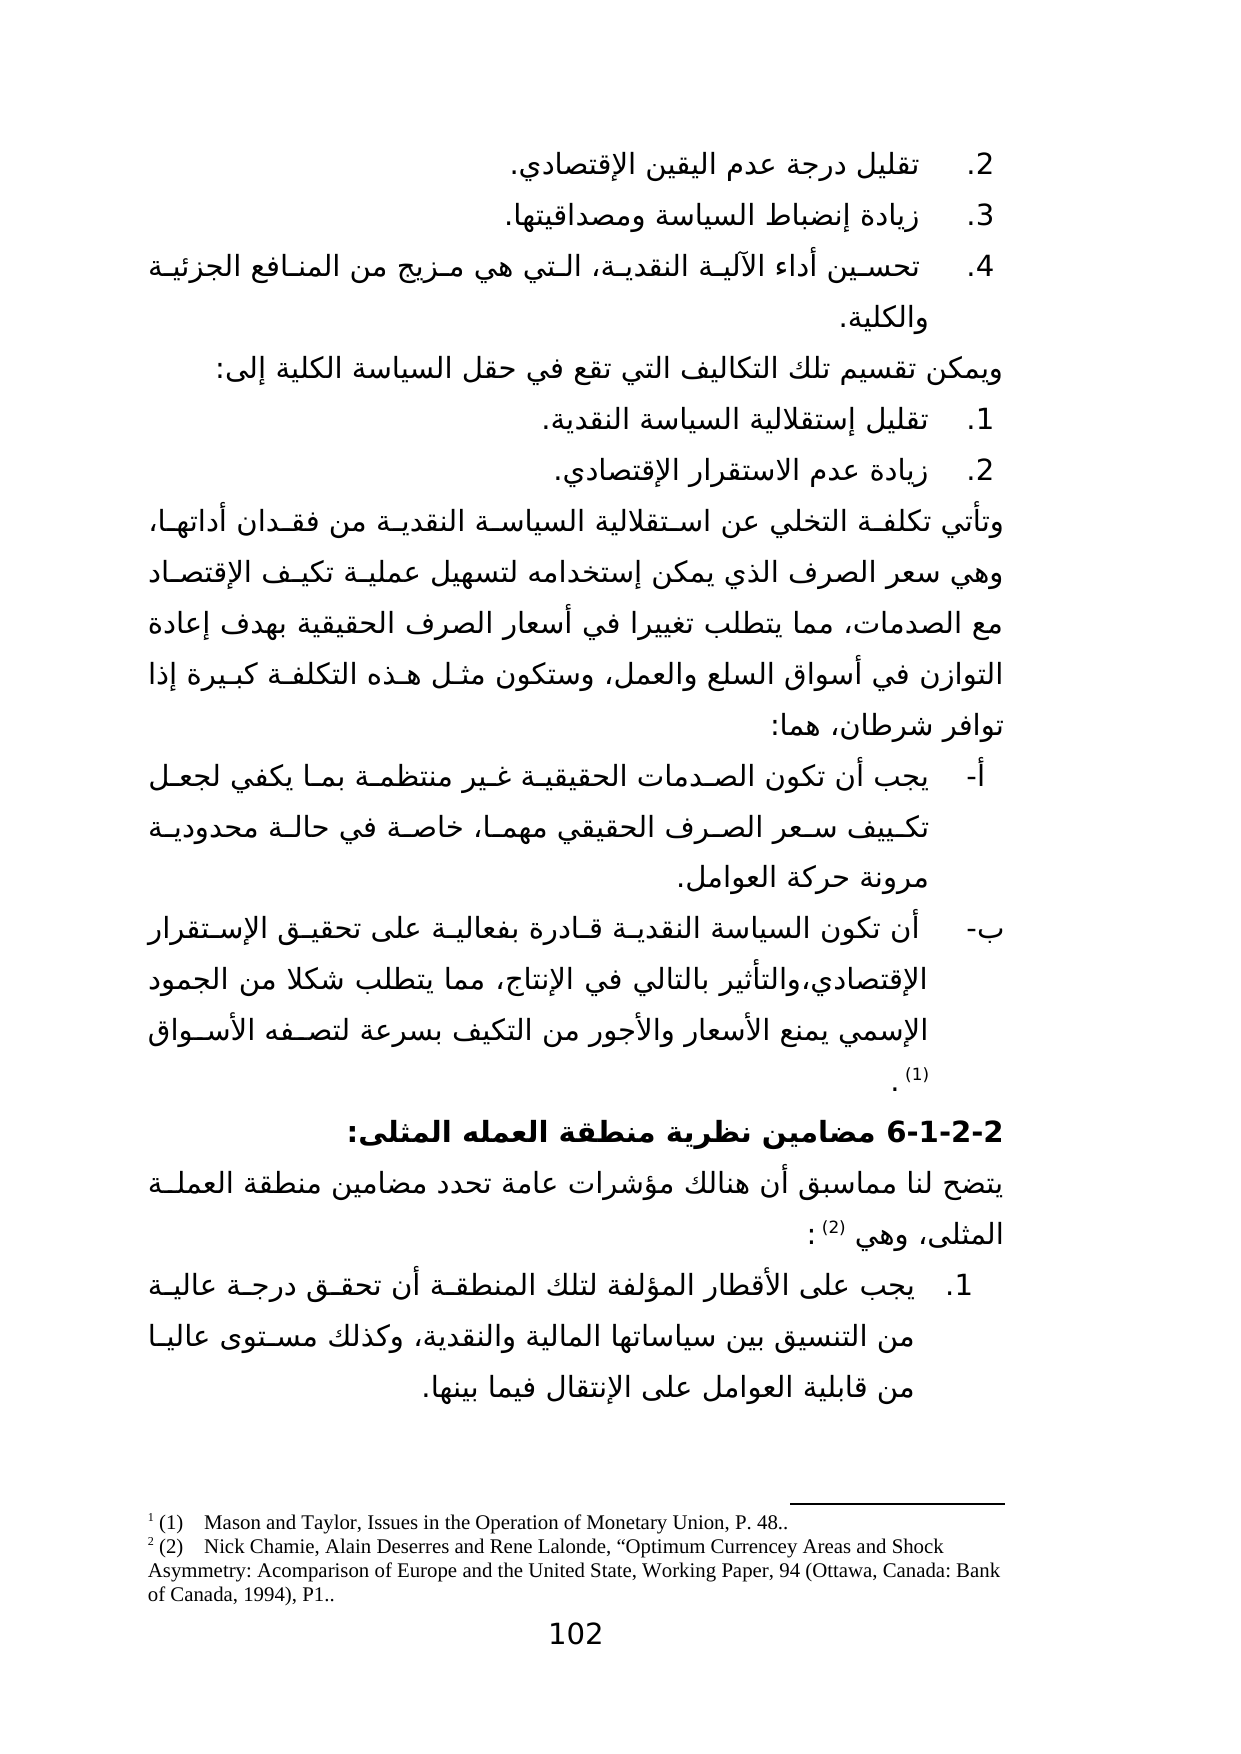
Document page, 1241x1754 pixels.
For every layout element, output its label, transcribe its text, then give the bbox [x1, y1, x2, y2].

text وتأتي تكلفة التخلي عن استقلالية السياسة النقدية من فقدان أداتها، وهي سعر الصرف الذي يمكن إستخدامه لتسهيل عملية تكيف الإقتصاد مع الصدمات، مما يتطلب تغييرا في أسعار الصرف الحقيقية بهدف إعادة التوازن في أسواق السلع والعمل، وستكون مثل هذه التكلفة كبيرة إذا توافر شرطان، هما: [148, 504, 1004, 742]
text ويمكن تقسيم تلك التكاليف التي تقع في حقل السياسة الكلية إلى: [148, 351, 1004, 385]
list زيادة عدم الاستقرار الإقتصادي. [148, 453, 966, 487]
list يجب أن تكون الصدمات الحقيقية غير منتظمة بما يكفي لجعل تكييف سعر الصرف الحقيقي مهما، خاصة في حالة محدودية مرونة حركة العوامل. [148, 759, 966, 895]
text 6-1-2-2 مضامين نظرية منطقة العمله المثلى: [148, 1116, 1004, 1149]
list تحسين أداء الآلية النقدية، التي هي مزيج من المنافع الجزئية والكلية. [148, 249, 966, 334]
list تقليل إستقلالية السياسة النقدية. [148, 402, 966, 436]
list أن تكون السياسة النقدية قادرة بفعالية على تحقيق الإستقرار الإقتصادي،والتأثير بالتالي في الإنتاج، مما يتطلب شكلا من الجمود الإسمي يمنع الأسعار والأجور من التكيف بسرعة لتصفه الأسواق () . [148, 912, 966, 1098]
list تقليل درجة عدم اليقين الإقتصادي. [148, 148, 966, 182]
list يجب على الأقطار المؤلفة لتلك المنطقة أن تحقق درجة عالية من التنسيق بين سياساتها المالية والنقدية، وكذلك مستوى عاليا من قابلية العوامل على الإنتقال فيما بينها. [148, 1268, 945, 1404]
text يتضح لنا مماسبق أن هنالك مؤشرات عامة تحدد مضامين منطقة العملة المثلى، وهي () : [148, 1166, 1004, 1251]
list زيادة إنضباط السياسة ومصداقيتها. [148, 199, 966, 233]
